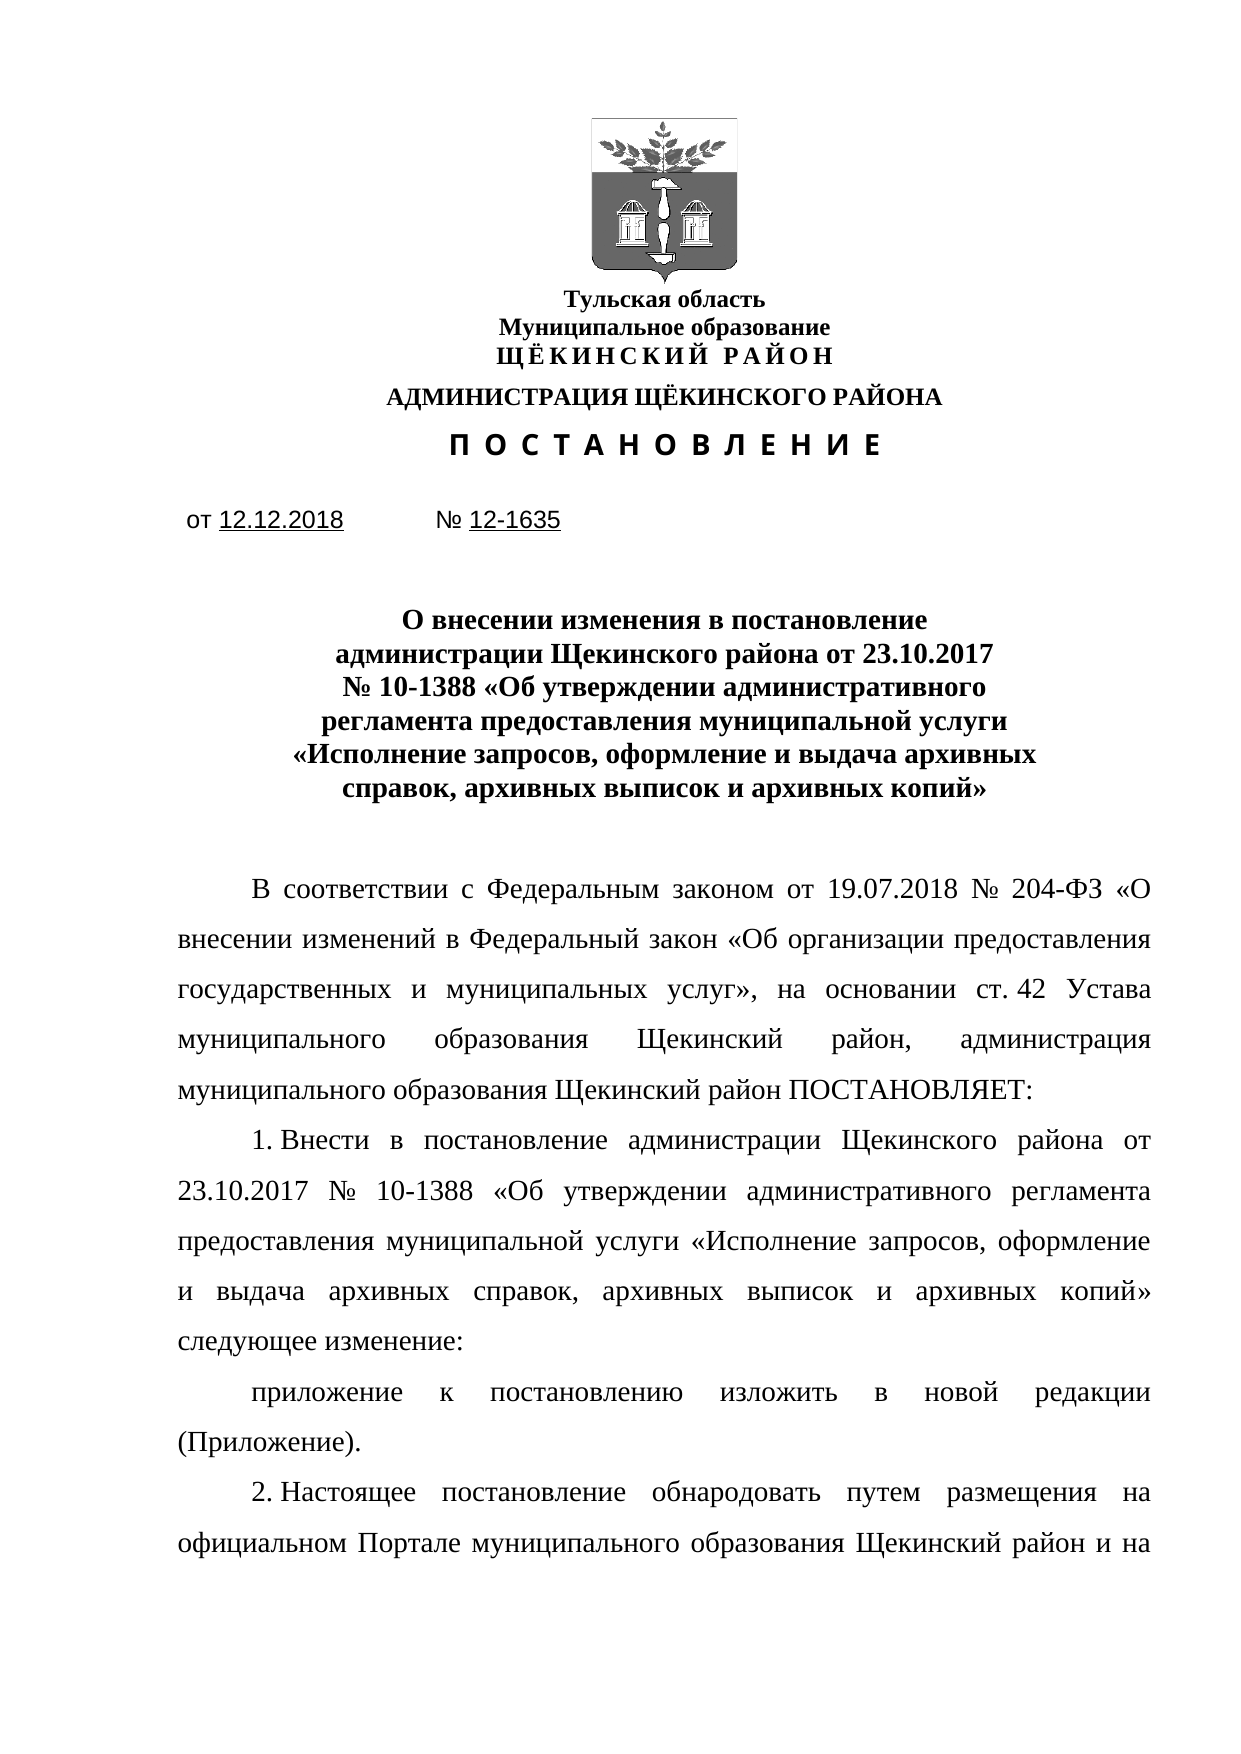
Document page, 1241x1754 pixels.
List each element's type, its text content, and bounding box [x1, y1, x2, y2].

text справок, архивных выписок и архивных копий» [177, 770, 1152, 804]
text «Исполнение запросов, оформление и выдача архивных [177, 737, 1152, 770]
text В соответствии с Федеральным законом от 19.07.2018 № 204-ФЗ «О внесении изменений в Федеральный закон «Об организации предоставления государственных и муниципальных услуг», на основании ст. 42 Устава муниципального образования Щекинский район, администрация муниципального образования Щекинский район ПОСТАНОВЛЯЕТ: [177, 871, 1152, 1106]
text О внесении изменения в постановление [177, 602, 1152, 636]
text АДМИНИСТРАЦИЯ ЩЁКИНСКОГО РАЙОНА [177, 382, 1152, 411]
text Тульская область [177, 284, 1152, 312]
text Муниципальное образование [177, 312, 1152, 341]
text администрации Щекинского района от 23.10.2017 [177, 636, 1152, 669]
text № 10-1388 «Об утверждении административного [177, 669, 1152, 703]
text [177, 1474, 1152, 1558]
text П О С Т А Н О В Л Е Н И Е [177, 424, 1152, 463]
text приложение к постановлению изложить в новой редакции (Приложение). [177, 1374, 1152, 1458]
text ЩЁКИНСКИЙ РАЙОН [177, 341, 1152, 370]
text 1. Внести в постановление администрации Щекинского района от 23.10.2017 № 10-1388 «Об утверждении административного регламента предоставления муниципальной услуги «Исполнение запросов, оформление и выдача архивных справок, архивных выписок и архивных копий» следующее изменение: [177, 1122, 1152, 1357]
text регламента предоставления муниципальной услуги [177, 703, 1152, 737]
